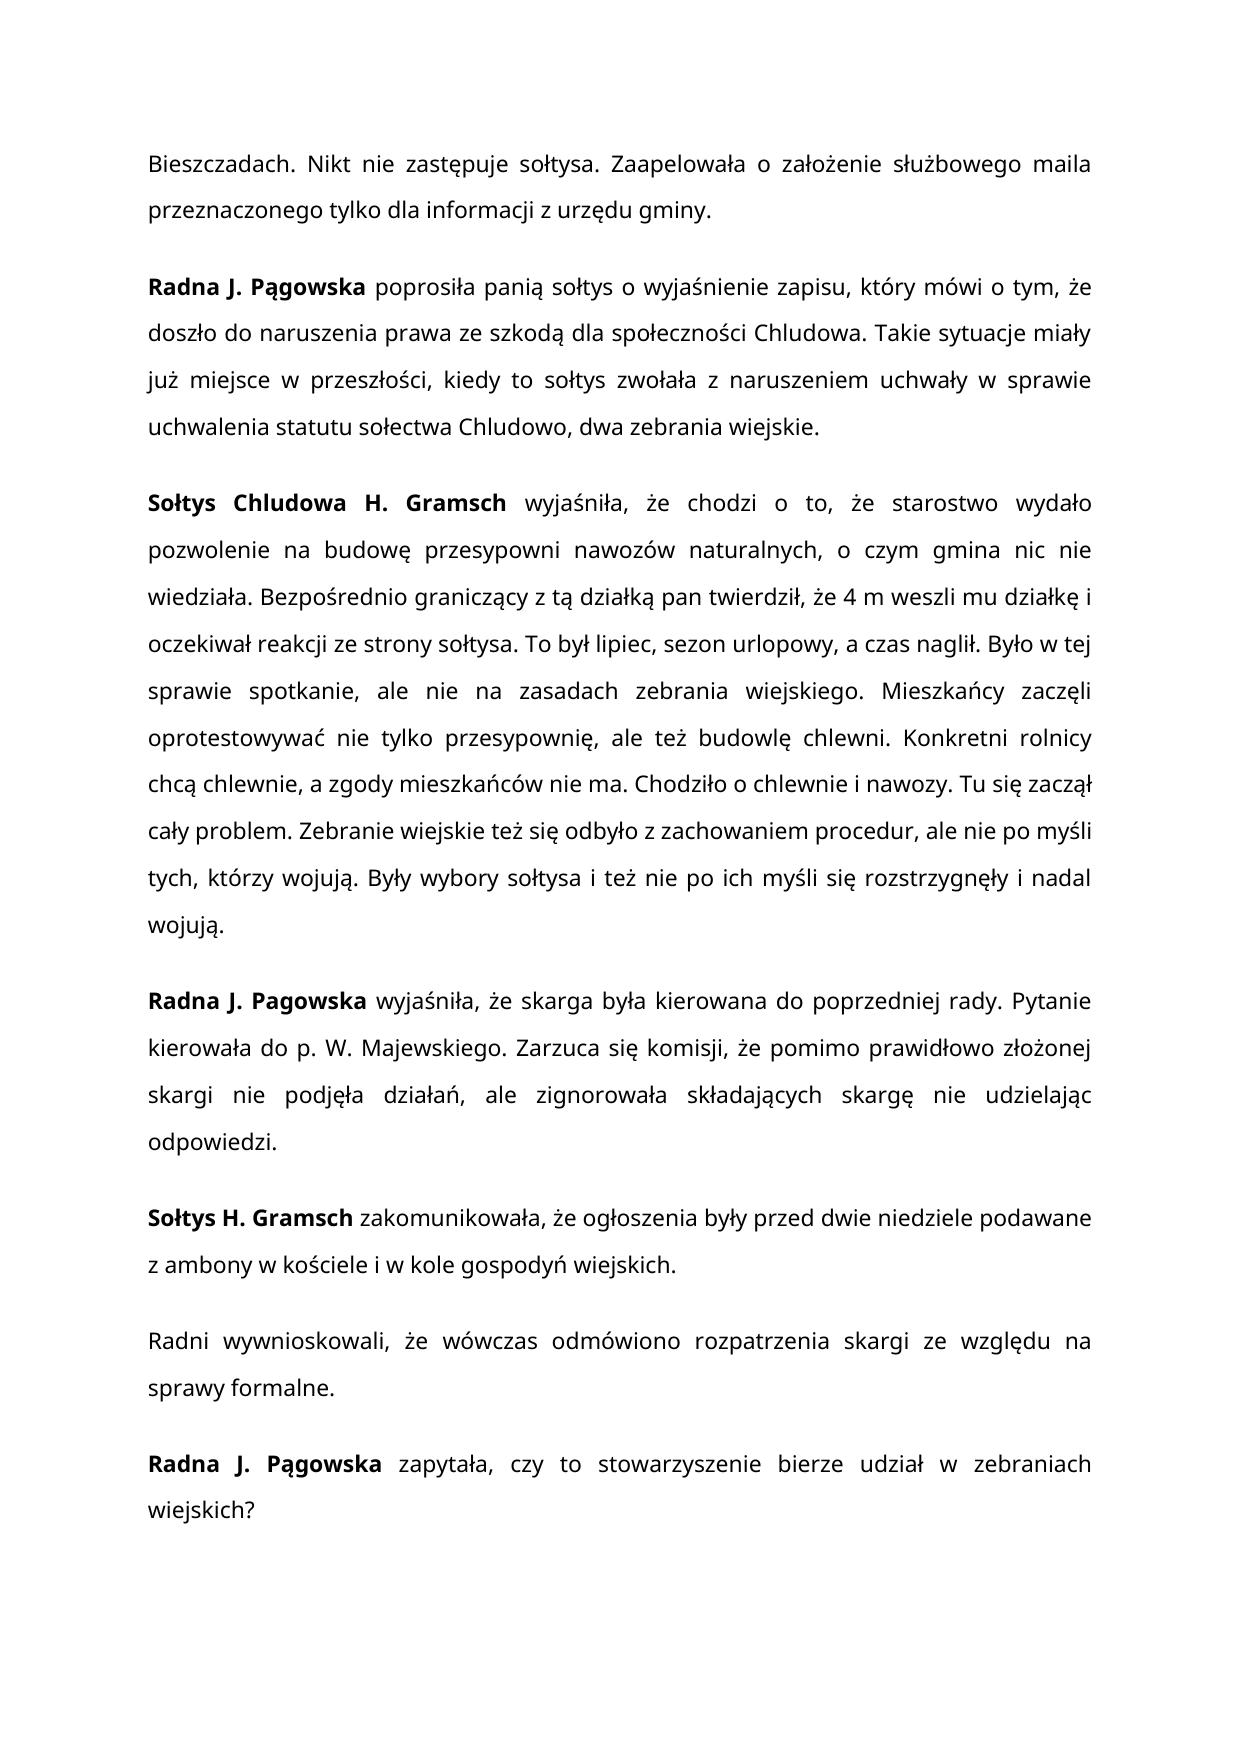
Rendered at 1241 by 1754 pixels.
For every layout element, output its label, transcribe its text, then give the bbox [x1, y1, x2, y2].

text Sołtys H. Gramsch zakomunikowała, że ogłoszenia były przed dwie niedziele podawane z ambony w kościele i w kole gospodyń wiejskich. [148, 1202, 1093, 1280]
text Sołtys Chludowa H. Gramsch wyjaśniła, że chodzi o to, że starostwo wydało pozwolenie na budowę przesypowni nawozów naturalnych, o czym gmina nic nie wiedziała. Bezpośrednio graniczący z tą działką pan twierdził, że 4 m weszli mu działkę i oczekiwał reakcji ze strony sołtysa. To był lipiec, sezon urlopowy, a czas naglił. Było w tej sprawie spotkanie, ale nie na zasadach zebrania wiejskiego. Mieszkańcy zaczęli oprotestowywać nie tylko przesypownię, ale też budowlę chlewni. Konkretni rolnicy chcą chlewnie, a zgody mieszkańców nie ma. Chodziło o chlewnie i nawozy. Tu się zaczął cały problem. Zebranie wiejskie też się odbyło z zachowaniem procedur, ale nie po myśli tych, którzy wojują. Były wybory sołtysa i też nie po ich myśli się rozstrzygnęły i nadal wojują. [148, 487, 1093, 940]
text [148, 148, 1093, 226]
text Radna J. Pągowska poprosiła panią sołtys o wyjaśnienie zapisu, który mówi o tym, że doszło do naruszenia prawa ze szkodą dla społeczności Chludowa. Takie sytuacje miały już miejsce w przeszłości, kiedy to sołtys zwołała z naruszeniem uchwały w sprawie uchwalenia statutu sołectwa Chludowo, dwa zebrania wiejskie. [148, 271, 1093, 442]
text Radna J. Pagowska wyjaśniła, że skarga była kierowana do poprzedniej rady. Pytanie kierowała do p. W. Majewskiego. Zarzuca się komisji, że pomimo prawidłowo złożonej skargi nie podjęła działań, ale zignorowała składających skargę nie udzielając odpowiedzi. [148, 985, 1093, 1157]
text Radna J. Pągowska zapytała, czy to stowarzyszenie bierze udział w zebraniach wiejskich? [148, 1448, 1093, 1526]
text Radni wywnioskowali, że wówczas odmówiono rozpatrzenia skargi ze względu na sprawy formalne. [148, 1325, 1093, 1403]
